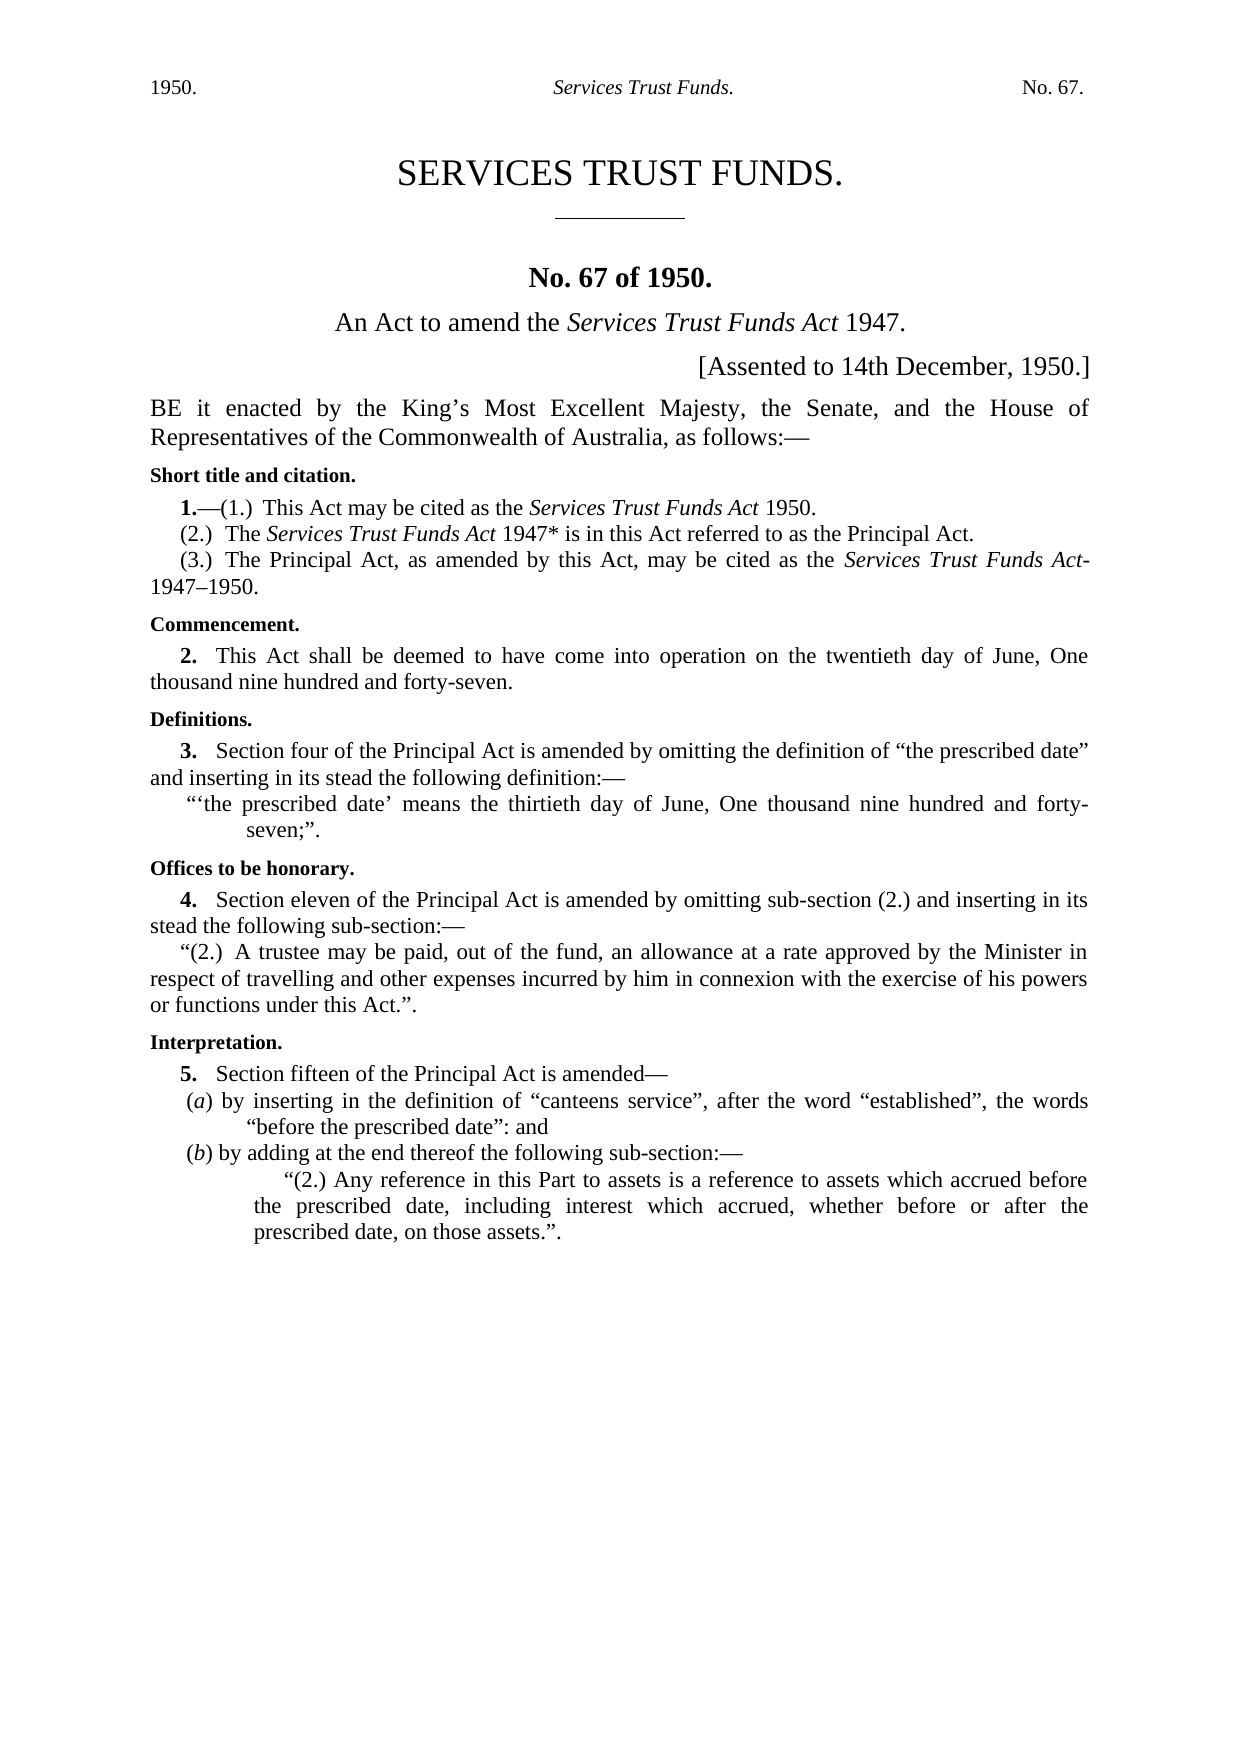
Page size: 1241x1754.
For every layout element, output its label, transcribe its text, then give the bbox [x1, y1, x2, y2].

text 1.—(1.) This Act may be cited as the Services Trust Funds Act 1950. [150, 494, 1090, 520]
text “(2.) A trustee may be paid, out of the fund, an allowance at a rate approved by the Minister in respect of travelling and other expenses incurred by him in connexion with the exercise of his powers or functions under this Act.”. [150, 938, 1090, 1017]
text (b) by adding at the end thereof the following sub-section:— [186, 1139, 1090, 1166]
text Interpretation. [150, 1030, 1090, 1054]
text 5. Section fifteen of the Principal Act is amended— [150, 1060, 1090, 1087]
text BE it enacted by the King’s Most Excellent Majesty, the Senate, and the House of Representatives of the Commonwealth of Australia, as follows:— [150, 393, 1090, 451]
text SERVICES TRUST FUNDS. [150, 150, 1090, 193]
text (2.) The Services Trust Funds Act 1947* is in this Act referred to as the Principal Act. [150, 520, 1090, 546]
text No. 67 of 1950. [150, 260, 1090, 294]
text (a) by inserting in the definition of “canteens service”, after the word “established”, the words “before the prescribed date”: and [186, 1087, 1090, 1139]
text (3.) The Principal Act, as amended by this Act, may be cited as the Services Trust Funds Act-1947–1950. [150, 546, 1090, 599]
text 3. Section four of the Principal Act is amended by omitting the definition of “the prescribed date” and inserting in its stead the following definition:— [150, 737, 1090, 790]
text Commencement. [150, 612, 1090, 636]
text “‘the prescribed date’ means the thirtieth day of June, One thousand nine hundred and forty-seven;”. [186, 790, 1090, 843]
text Short title and citation. [150, 463, 1090, 487]
text Definitions. [150, 707, 1090, 731]
text [Assented to 14th December, 1950.] [150, 350, 1090, 381]
text 4. Section eleven of the Principal Act is amended by omitting sub-section (2.) and inserting in its stead the following sub-section:— [150, 886, 1090, 938]
text Offices to be honorary. [150, 855, 1090, 879]
text “(2.) Any reference in this Part to assets is a reference to assets which accrued before the prescribed date, including interest which accrued, whether before or after the prescribed date, on those assets.”. [253, 1166, 1090, 1245]
text An Act to amend the Services Trust Funds Act 1947. [150, 306, 1090, 337]
text 2. This Act shall be deemed to have come into operation on the twentieth day of June, One thousand nine hundred and forty-seven. [150, 642, 1090, 695]
